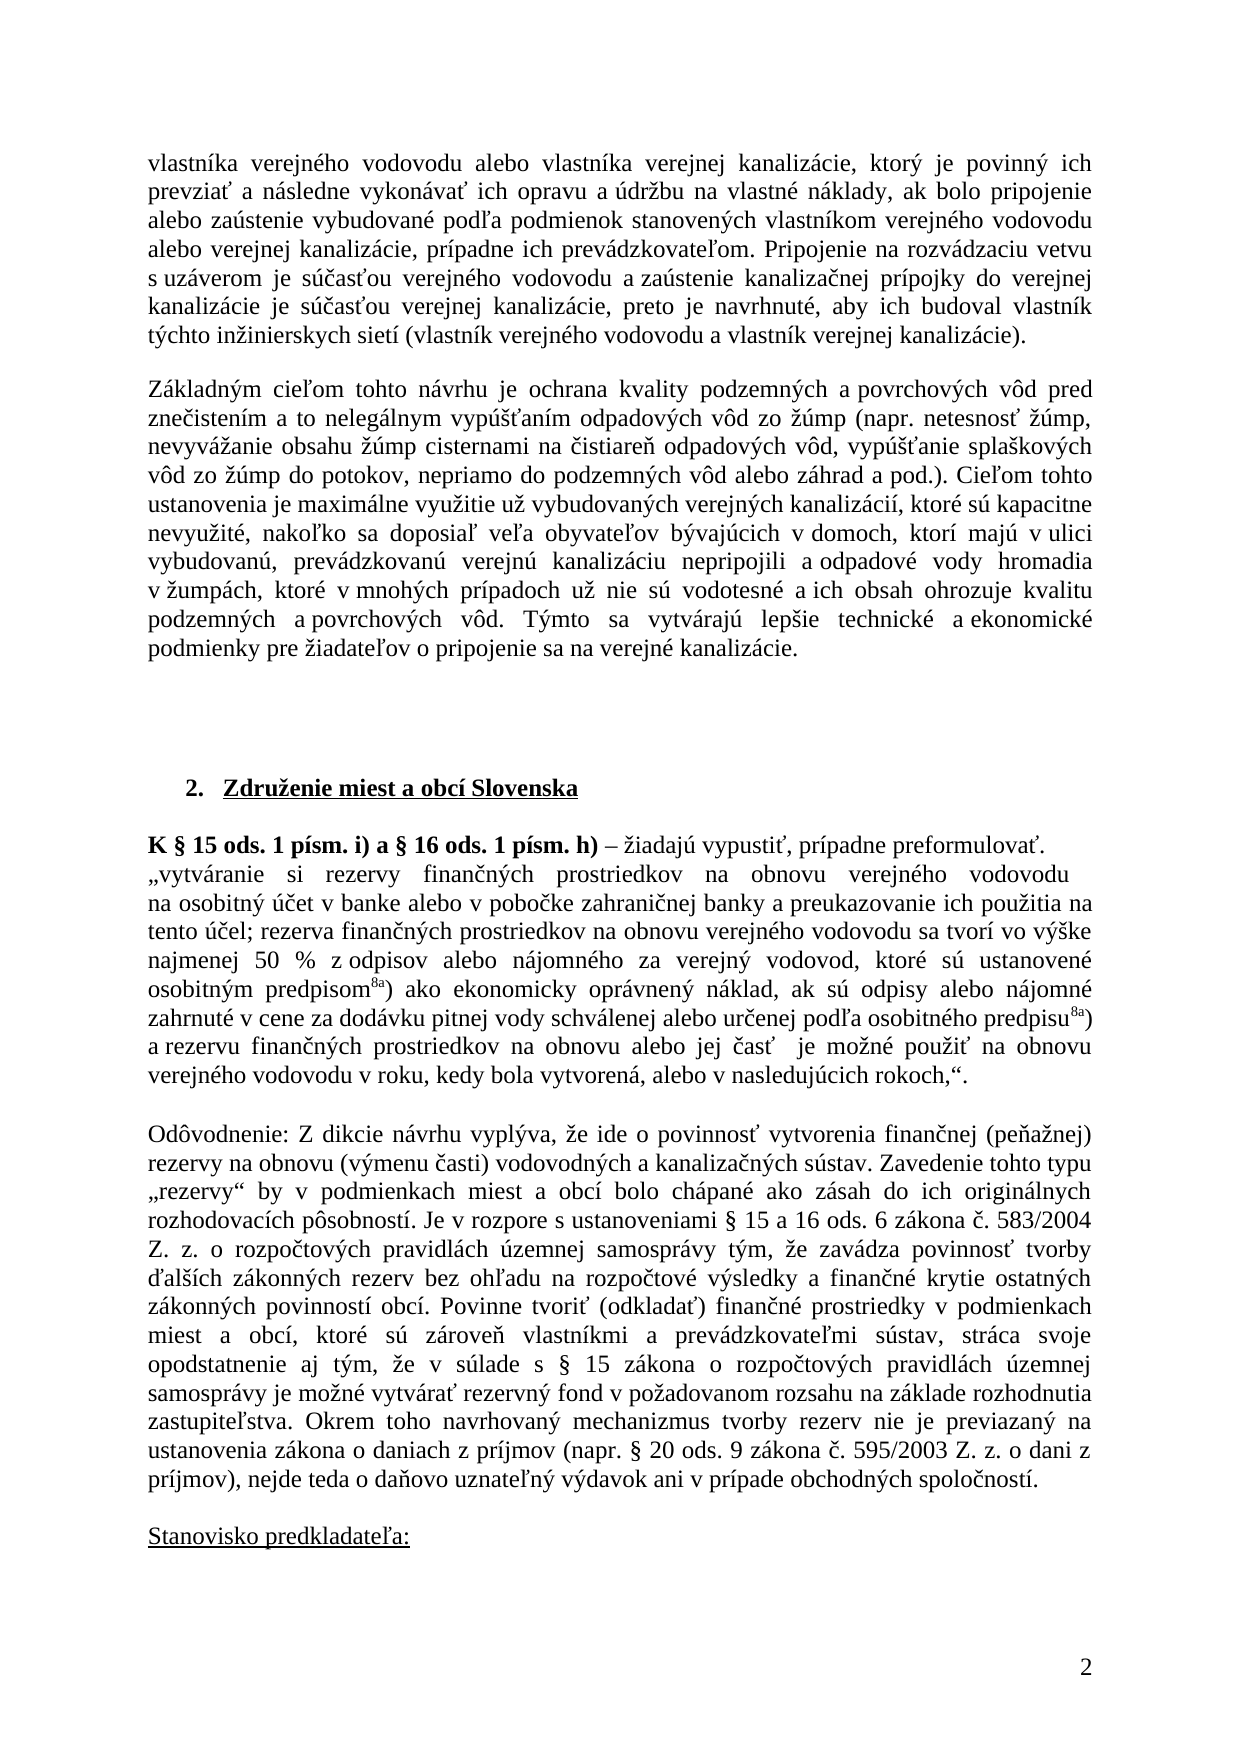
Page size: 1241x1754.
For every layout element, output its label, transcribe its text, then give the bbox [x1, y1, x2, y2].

text Odôvodnenie: Z dikcie návrhu vyplýva, že ide o povinnosť vytvorenia finančnej (peňažnej) rezervy na obnovu (výmenu časti) vodovodných a kanalizačných sústav. Zavedenie tohto typu „rezervy“ by v podmienkach miest a obcí bolo chápané ako zásah do ich originálnych rozhodovacích pôsobností. Je v rozpore s ustanoveniami § 15 a 16 ods. 6 zákona č. 583/2004 Z. z. o rozpočtových pravidlách územnej samosprávy tým, že zavádza povinnosť tvorby ďalších zákonných rezerv bez ohľadu na rozpočtové výsledky a finančné krytie ostatných zákonných povinností obcí. Povinne tvoriť (odkladať) finančné prostriedky v podmienkach miest a obcí, ktoré sú zároveň vlastníkmi a prevádzkovateľmi sústav, stráca svoje opodstatnenie aj tým, že v súlade s § 15 zákona o rozpočtových pravidlách územnej samosprávy je možné vytvárať rezervný fond v požadovanom rozsahu na základe rozhodnutia zastupiteľstva. Okrem toho navrhovaný mechanizmus tvorby rezerv nie je previazaný na ustanovenia zákona o daniach z príjmov (napr. § 20 ods. 9 zákona č. 595/2003 Z. z. o dani z príjmov), nejde teda o daňovo uznateľný výdavok ani v prípade obchodných spoločností. [148, 1119, 1093, 1493]
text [148, 148, 1093, 349]
list Združenie miest a obcí Slovenska [185, 773, 1093, 801]
text Stanovisko predkladateľa: [148, 1521, 1093, 1550]
text Základným cieľom tohto návrhu je ochrana kvality podzemných a povrchových vôd pred znečistením a to nelegálnym vypúšťaním odpadových vôd zo žúmp (napr. netesnosť žúmp, nevyvážanie obsahu žúmp cisternami na čistiareň odpadových vôd, vypúšťanie splaškových vôd zo žúmp do potokov, nepriamo do podzemných vôd alebo záhrad a pod.). Cieľom tohto ustanovenia je maximálne využitie už vybudovaných verejných kanalizácií, ktoré sú kapacitne nevyužité, nakoľko sa doposiaľ veľa obyvateľov bývajúcich v domoch, ktorí majú v ulici vybudovanú, prevádzkovanú verejnú kanalizáciu nepripojili a odpadové vody hromadia v žumpách, ktoré v mnohých prípadoch už nie sú vodotesné a ich obsah ohrozuje kvalitu podzemných a povrchových vôd. Týmto sa vytvárajú lepšie technické a ekonomické podmienky pre žiadateľov o pripojenie sa na verejné kanalizácie. [148, 374, 1093, 661]
text „vytváranie si rezervy finančných prostriedkov na obnovu verejného vodovodu na osobitný účet v banke alebo v pobočke zahraničnej banky a preukazovanie ich použitia na tento účel; rezerva finančných prostriedkov na obnovu verejného vodovodu sa tvorí vo výške najmenej 50 % z odpisov alebo nájomného za verejný vodovod, ktoré sú ustanovené osobitným predpisom8a) ako ekonomicky oprávnený náklad, ak sú odpisy alebo nájomné zahrnuté v cene za dodávku pitnej vody schválenej alebo určenej podľa osobitného predpisu8a) a rezervu finančných prostriedkov na obnovu alebo jej časť je možné použiť na obnovu verejného vodovodu v roku, kedy bola vytvorená, alebo v nasledujúcich rokoch,“. [148, 859, 1093, 1089]
text K § 15 ods. 1 písm. i) a § 16 ods. 1 písm. h) – žiadajú vypustiť, prípadne preformulovať. [148, 830, 1093, 859]
